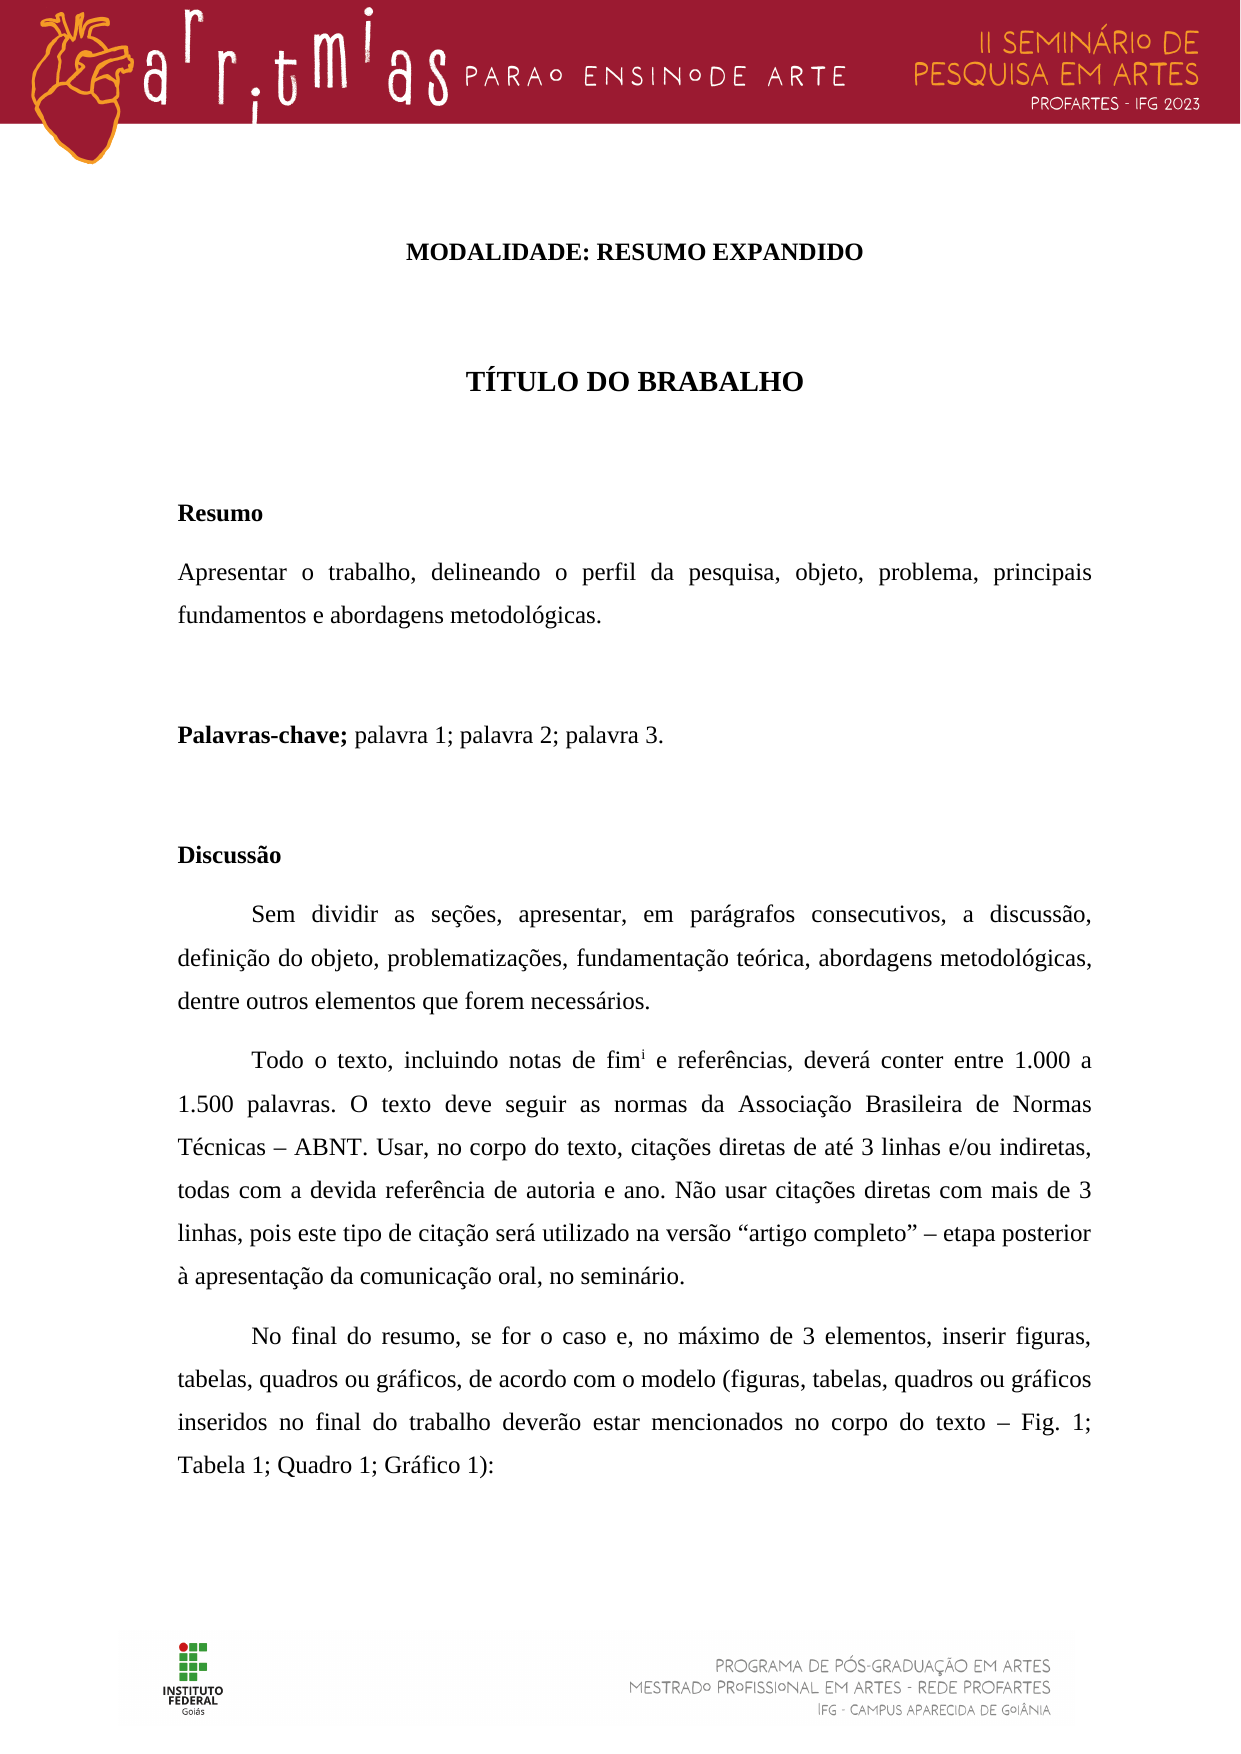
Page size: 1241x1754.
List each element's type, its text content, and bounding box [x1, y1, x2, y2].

text TÍTULO DO BRABALHO [177, 364, 1092, 397]
picture [118, 1630, 1076, 1726]
picture [0, 0, 1241, 165]
text Discussão [177, 840, 1092, 868]
text Apresentar o trabalho, delineando o perfil da pesquisa, objeto, problema, principais fundamentos e abordagens metodológicas. [177, 557, 1092, 629]
text No final do resumo, se for o caso e, no máximo de 3 elementos, inserir figuras, tabelas, quadros ou gráficos, de acordo com o modelo (figuras, tabelas, quadros ou gráficos inseridos no final do trabalho deverão estar mencionados no corpo do texto – Fig. 1; Tabela 1; Quadro 1; Gráfico 1): [177, 1321, 1092, 1479]
text Palavras-chave; palavra 1; palavra 2; palavra 3. [177, 720, 1092, 749]
text Resumo [177, 498, 1092, 526]
text MODALIDADE: RESUMO EXPANDIDO [177, 237, 1092, 266]
text Todo o texto, incluindo notas de fim e referências, deverá conter entre 1.000 a 1.500 palavras. O texto deve seguir as normas da Associação Brasileira de Normas Técnicas – ABNT. Usar, no corpo do texto, citações diretas de até 3 linhas e/ou indiretas, todas com a devida referência de autoria e ano. Não usar citações diretas com mais de 3 linhas, pois este tipo de citação será utilizado na versão “artigo completo” – etapa posterior à apresentação da comunicação oral, no seminário. [177, 1046, 1092, 1290]
text Sem dividir as seções, apresentar, em parágrafos consecutivos, a discussão, definição do objeto, problematizações, fundamentação teórica, abordagens metodológicas, dentre outros elementos que forem necessários. [177, 899, 1092, 1014]
